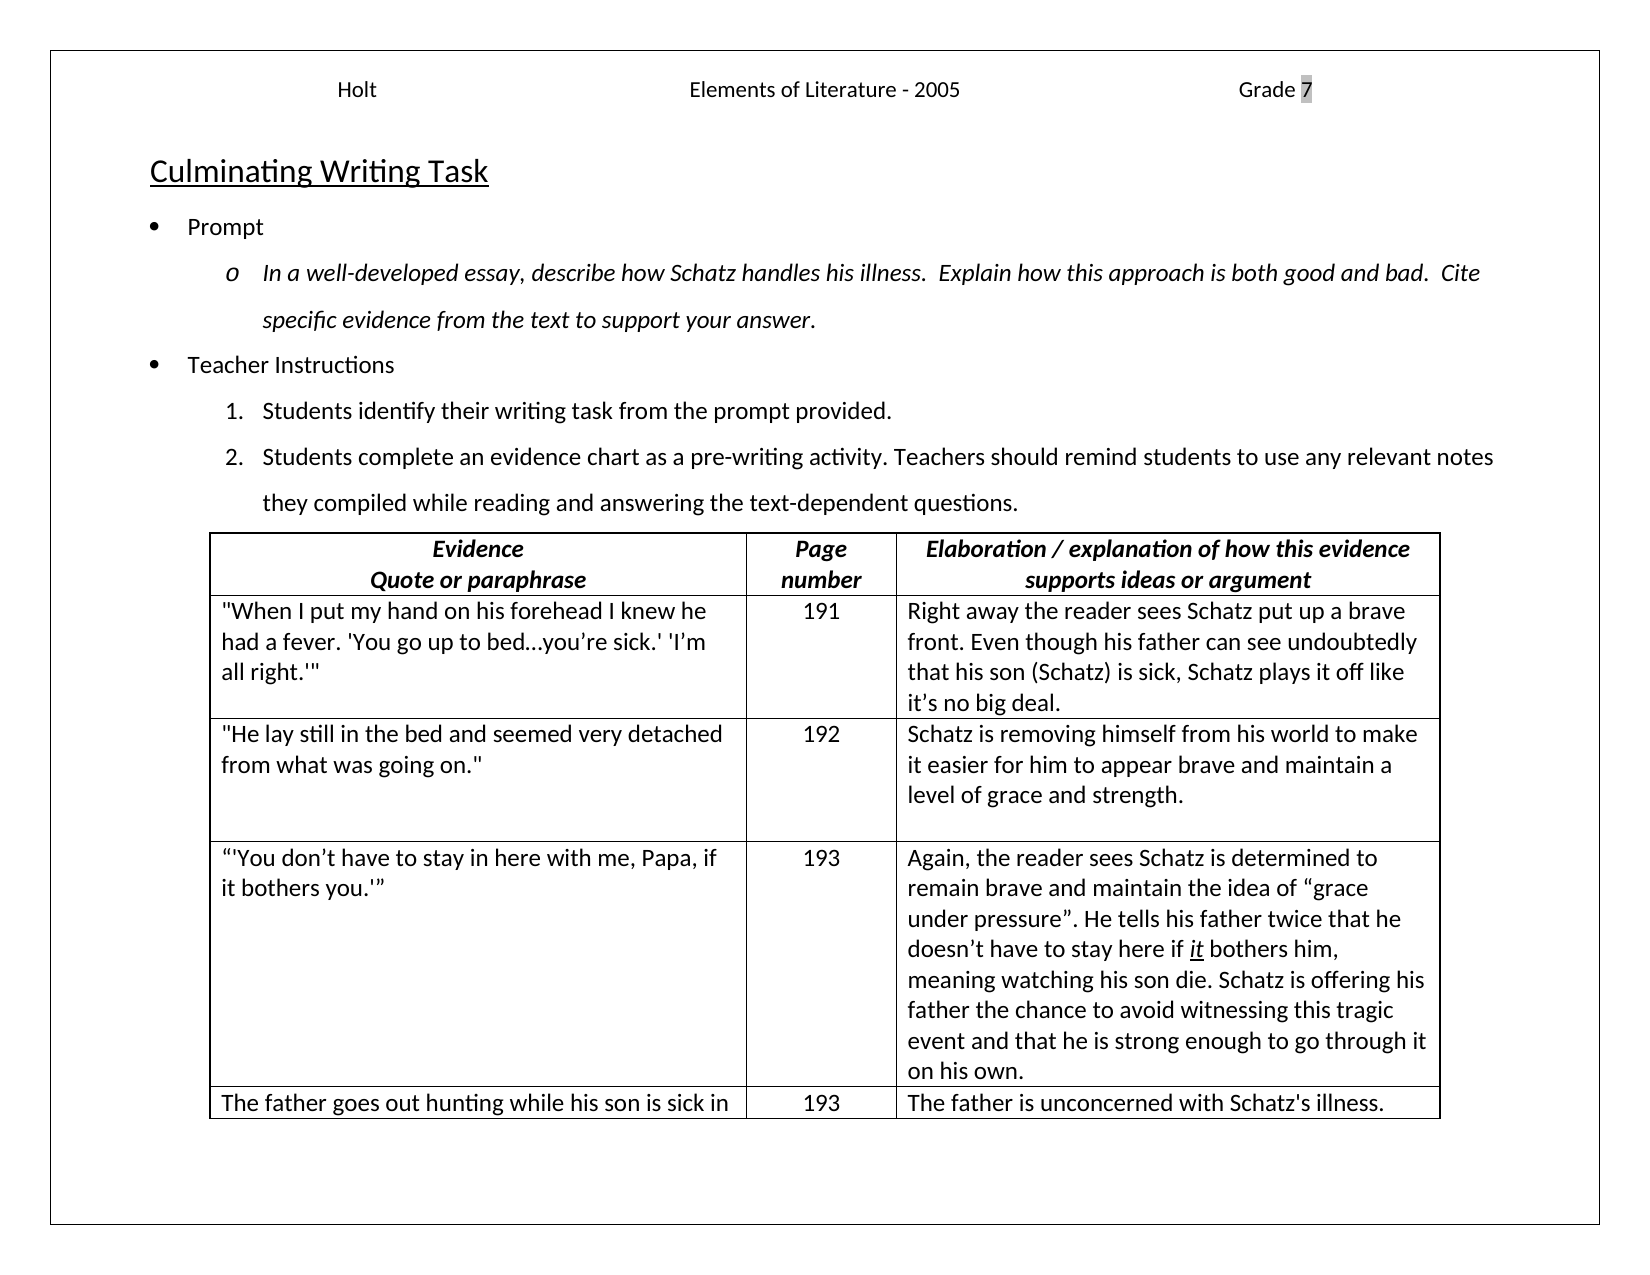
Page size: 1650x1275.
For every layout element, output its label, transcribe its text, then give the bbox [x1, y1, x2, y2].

table_cell 191 [747, 596, 896, 718]
list Students identify their writing task from the prompt provided. [225, 395, 1500, 426]
list Prompt [150, 211, 1500, 242]
table_cell “'You don’t have to stay in here with me, Papa, if it bothers you.'” [211, 842, 746, 1086]
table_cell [211, 1087, 746, 1117]
table_cell 193 [747, 1087, 896, 1117]
table_header Evidence Quote or paraphrase [211, 534, 746, 594]
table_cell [897, 1087, 1439, 1117]
list Students complete an evidence chart as a pre-writing activity. Teachers should remind students to use any relevant notes they compiled while reading and answering the text-dependent questions. [225, 441, 1500, 517]
table_cell Schatz is removing himself from his world to make it easier for him to appear brave and maintain a level of grace and strength. [897, 719, 1439, 841]
table_cell 193 [747, 842, 896, 1086]
table_cell "When I put my hand on his forehead I knew he had a fever. 'You go up to bed…you’re sick.' 'I’m all right.'" [211, 596, 746, 718]
table_cell 192 [747, 719, 896, 841]
list Teacher Instructions [150, 349, 1500, 380]
list In a well-developed essay, describe how Schatz handles his illness. Explain how this approach is both good and bad. Cite specific evidence from the text to support your answer. [225, 257, 1500, 334]
table_cell "He lay still in the bed and seemed very detached from what was going on." [211, 719, 746, 841]
table_header Elaboration / explanation of how this evidence supports ideas or argument [897, 534, 1439, 594]
table_header Page number [747, 534, 896, 594]
table_cell Again, the reader sees Schatz is determined to remain brave and maintain the idea of “grace under pressure”. He tells his father twice that he doesn’t have to stay here if it bothers him, meaning watching his son die. Schatz is offering his father the chance to avoid witnessing this tragic event and that he is strong enough to go through it on his own. [897, 842, 1439, 1086]
text Culminating Writing Task [150, 150, 1500, 191]
table_cell Right away the reader sees Schatz put up a brave front. Even though his father can see undoubtedly that his son (Schatz) is sick, Schatz plays it off like it’s no big deal. [897, 596, 1439, 718]
